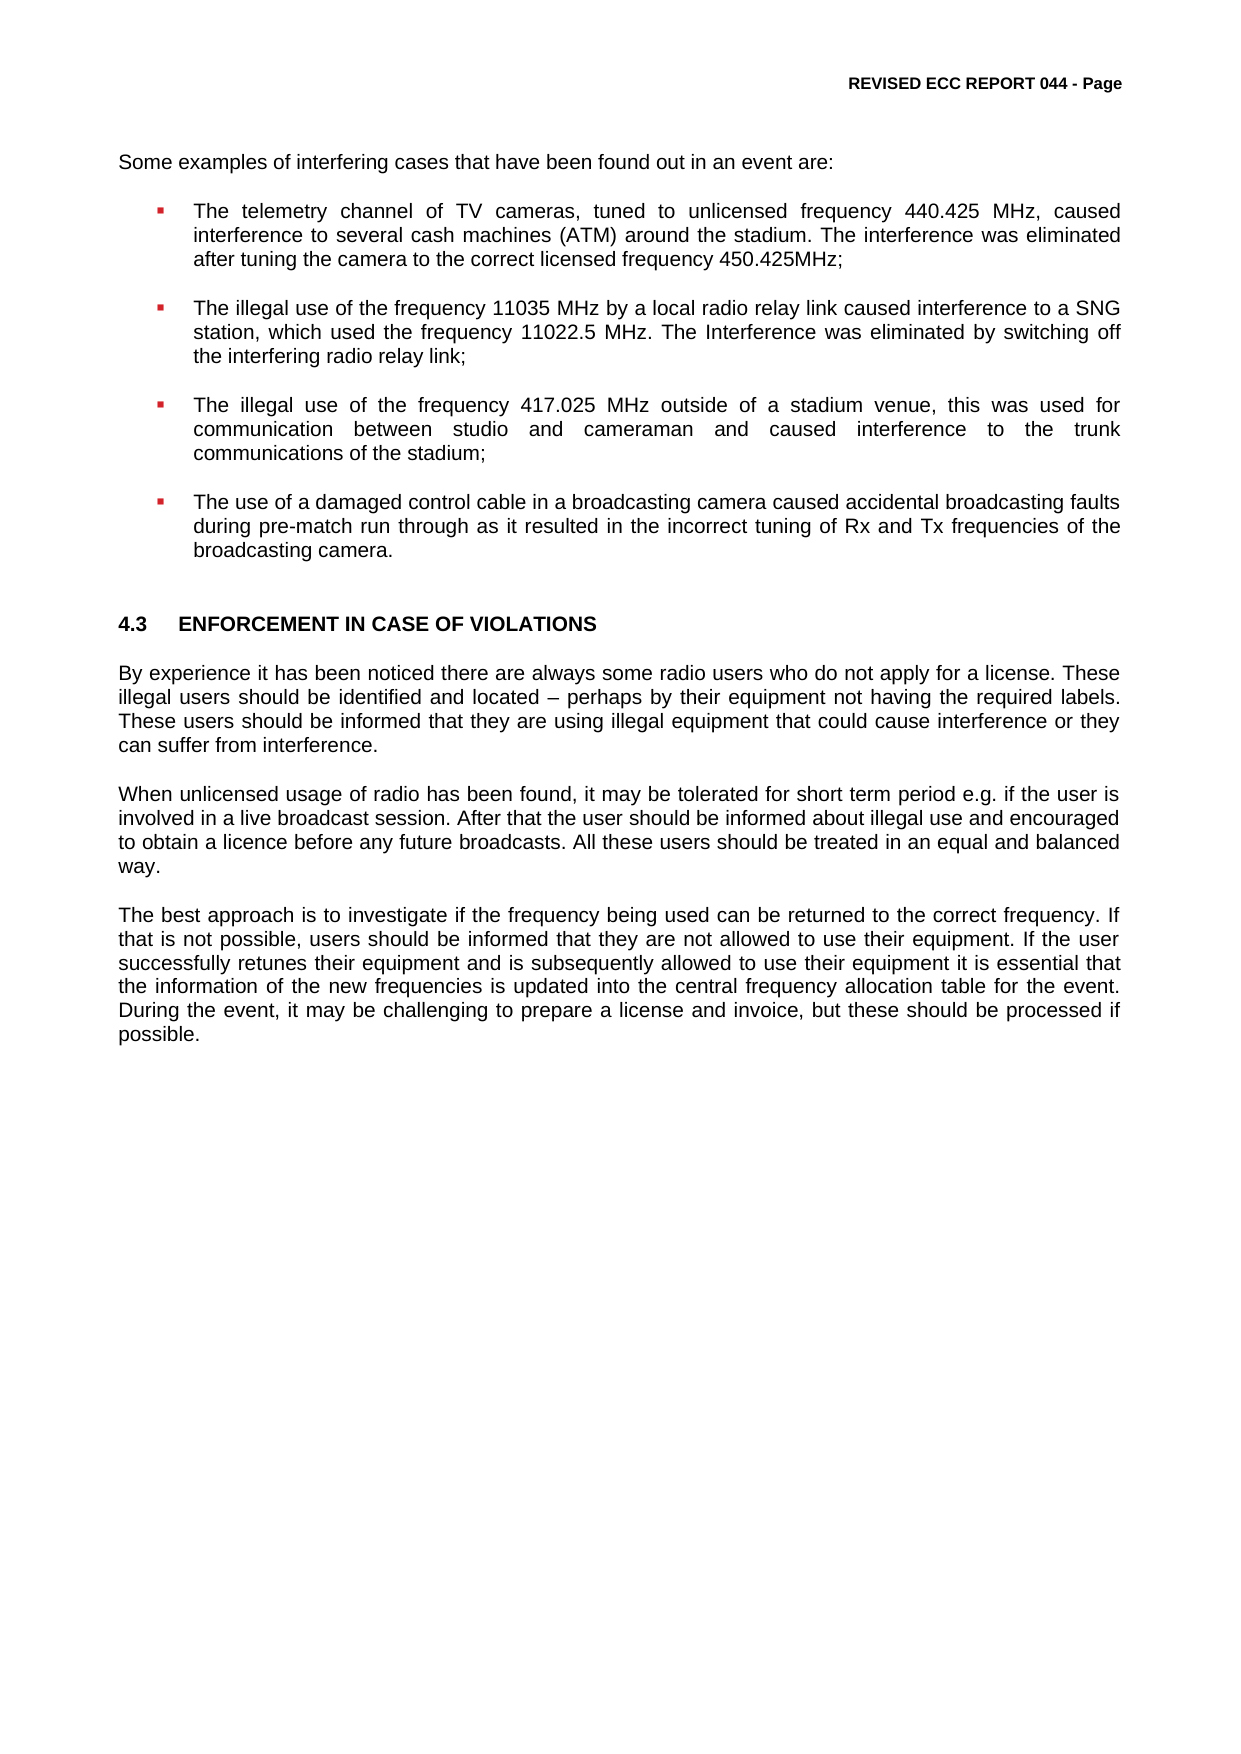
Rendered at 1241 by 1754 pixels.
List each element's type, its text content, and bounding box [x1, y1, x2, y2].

text Some examples of interfering cases that have been found out in an event are: [118, 150, 1122, 174]
list The use of a damaged control cable in a broadcasting camera caused accidental broadcasting faults during pre-match run through as it resulted in the incorrect tuning of Rx and Tx frequencies of the broadcasting camera. [156, 490, 1122, 562]
list The telemetry channel of TV cameras, tuned to unlicensed frequency 440.425 MHz, caused interference to several cash machines (ATM) around the stadium. The interference was eliminated after tuning the camera to the correct licensed frequency 450.425MHz; [156, 199, 1122, 271]
subtitle Enforcement in case of VIOLATIONS [118, 612, 1122, 636]
text When unlicensed usage of radio has been found, it may be tolerated for short term period e.g. if the user is involved in a live broadcast session. After that the user should be informed about illegal use and encouraged to obtain a licence before any future broadcasts. All these users should be treated in an equal and balanced way. [118, 782, 1122, 877]
list The illegal use of the frequency 417.025 MHz outside of a stadium venue, this was used for communication between studio and cameraman and caused interference to the trunk communications of the stadium; [156, 393, 1122, 465]
text By experience it has been noticed there are always some radio users who do not apply for a license. These illegal users should be identified and located – perhaps by their equipment not having the required labels. These users should be informed that they are using illegal equipment that could cause interference or they can suffer from interference. [118, 661, 1122, 757]
list The illegal use of the frequency 11035 MHz by a local radio relay link caused interference to a SNG station, which used the frequency 11022.5 MHz. The Interference was eliminated by switching off the interfering radio relay link; [156, 296, 1122, 368]
text The best approach is to investigate if the frequency being used can be returned to the correct frequency. If that is not possible, users should be informed that they are not allowed to use their equipment. If the user successfully retunes their equipment and is subsequently allowed to use their equipment it is essential that the information of the new frequencies is updated into the central frequency allocation table for the event. During the event, it may be challenging to prepare a license and invoice, but these should be processed if possible. [118, 902, 1122, 1046]
